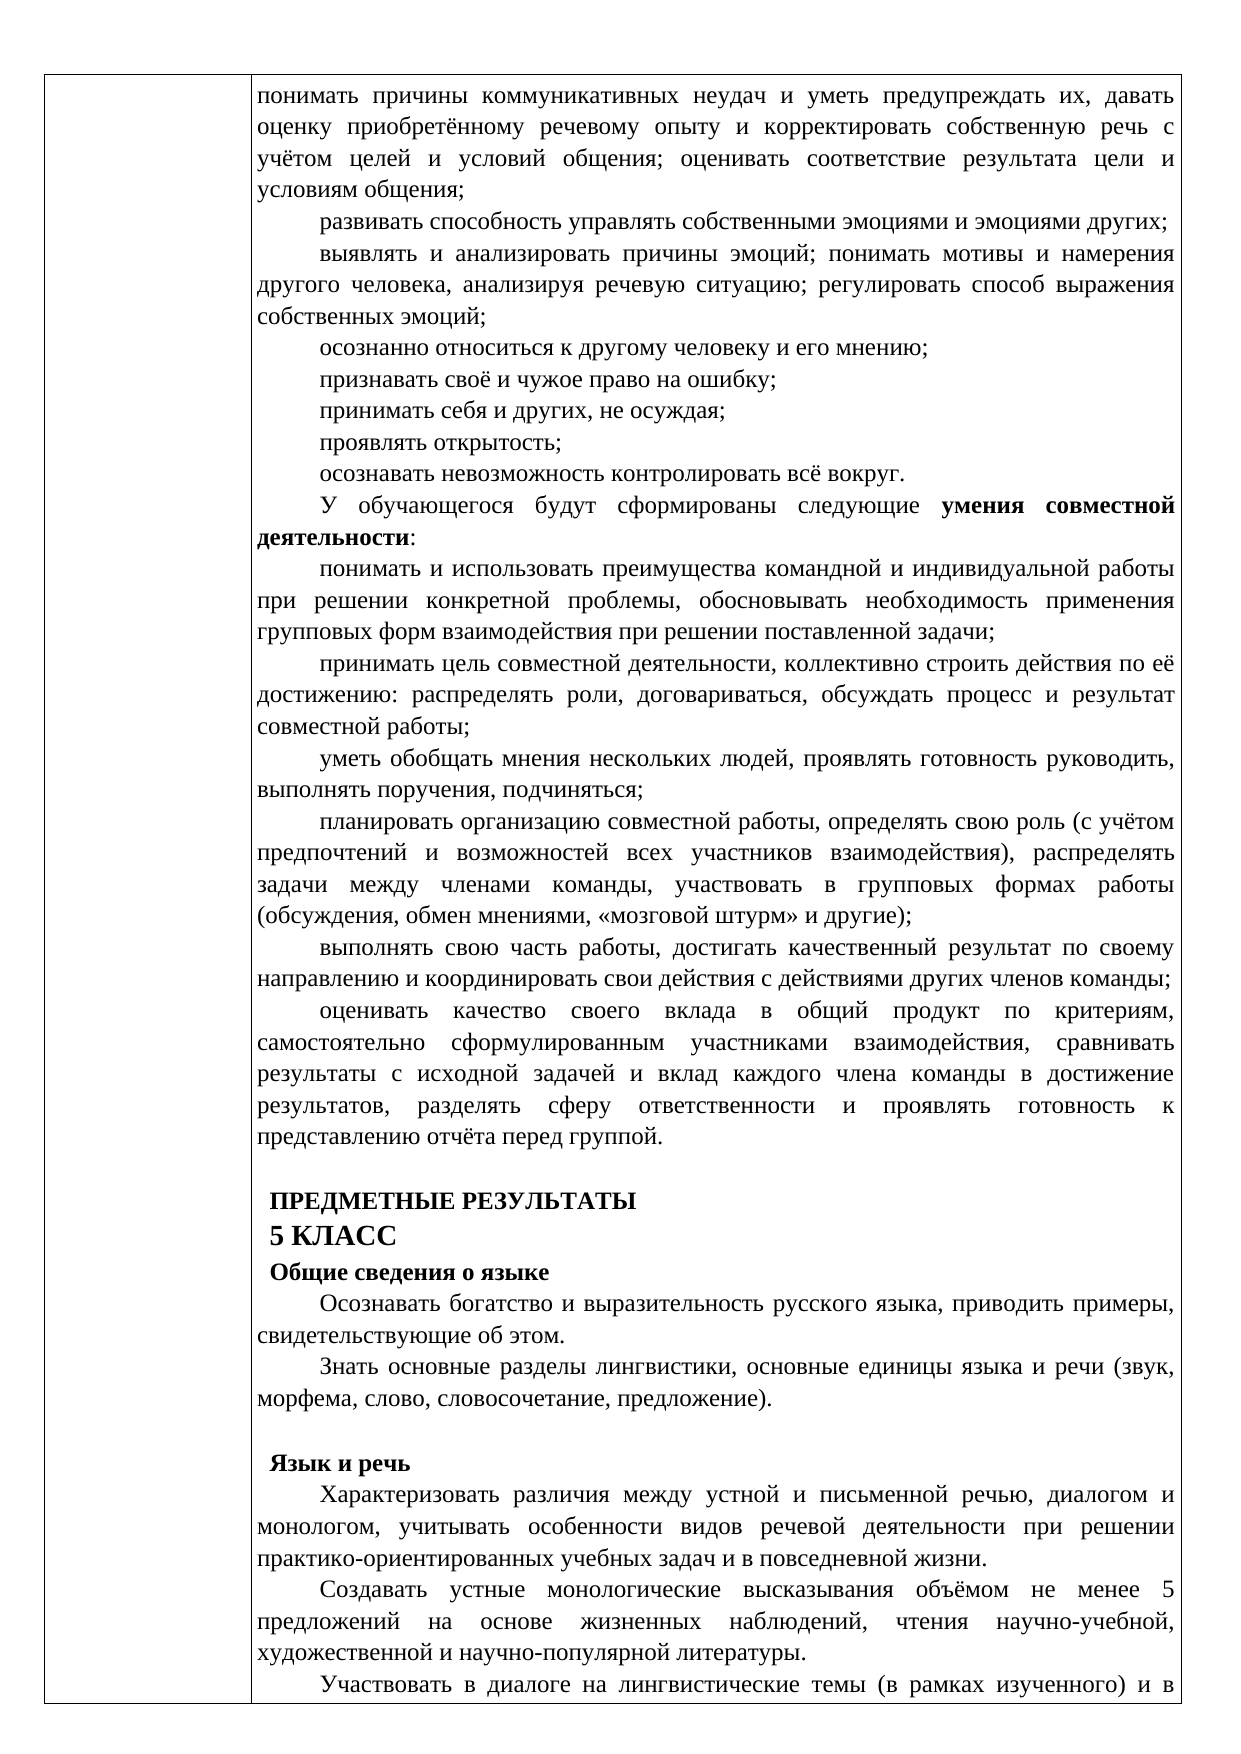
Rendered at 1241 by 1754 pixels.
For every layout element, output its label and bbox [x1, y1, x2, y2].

table_cell [45, 75, 251, 1703]
table_cell [252, 75, 1181, 1703]
